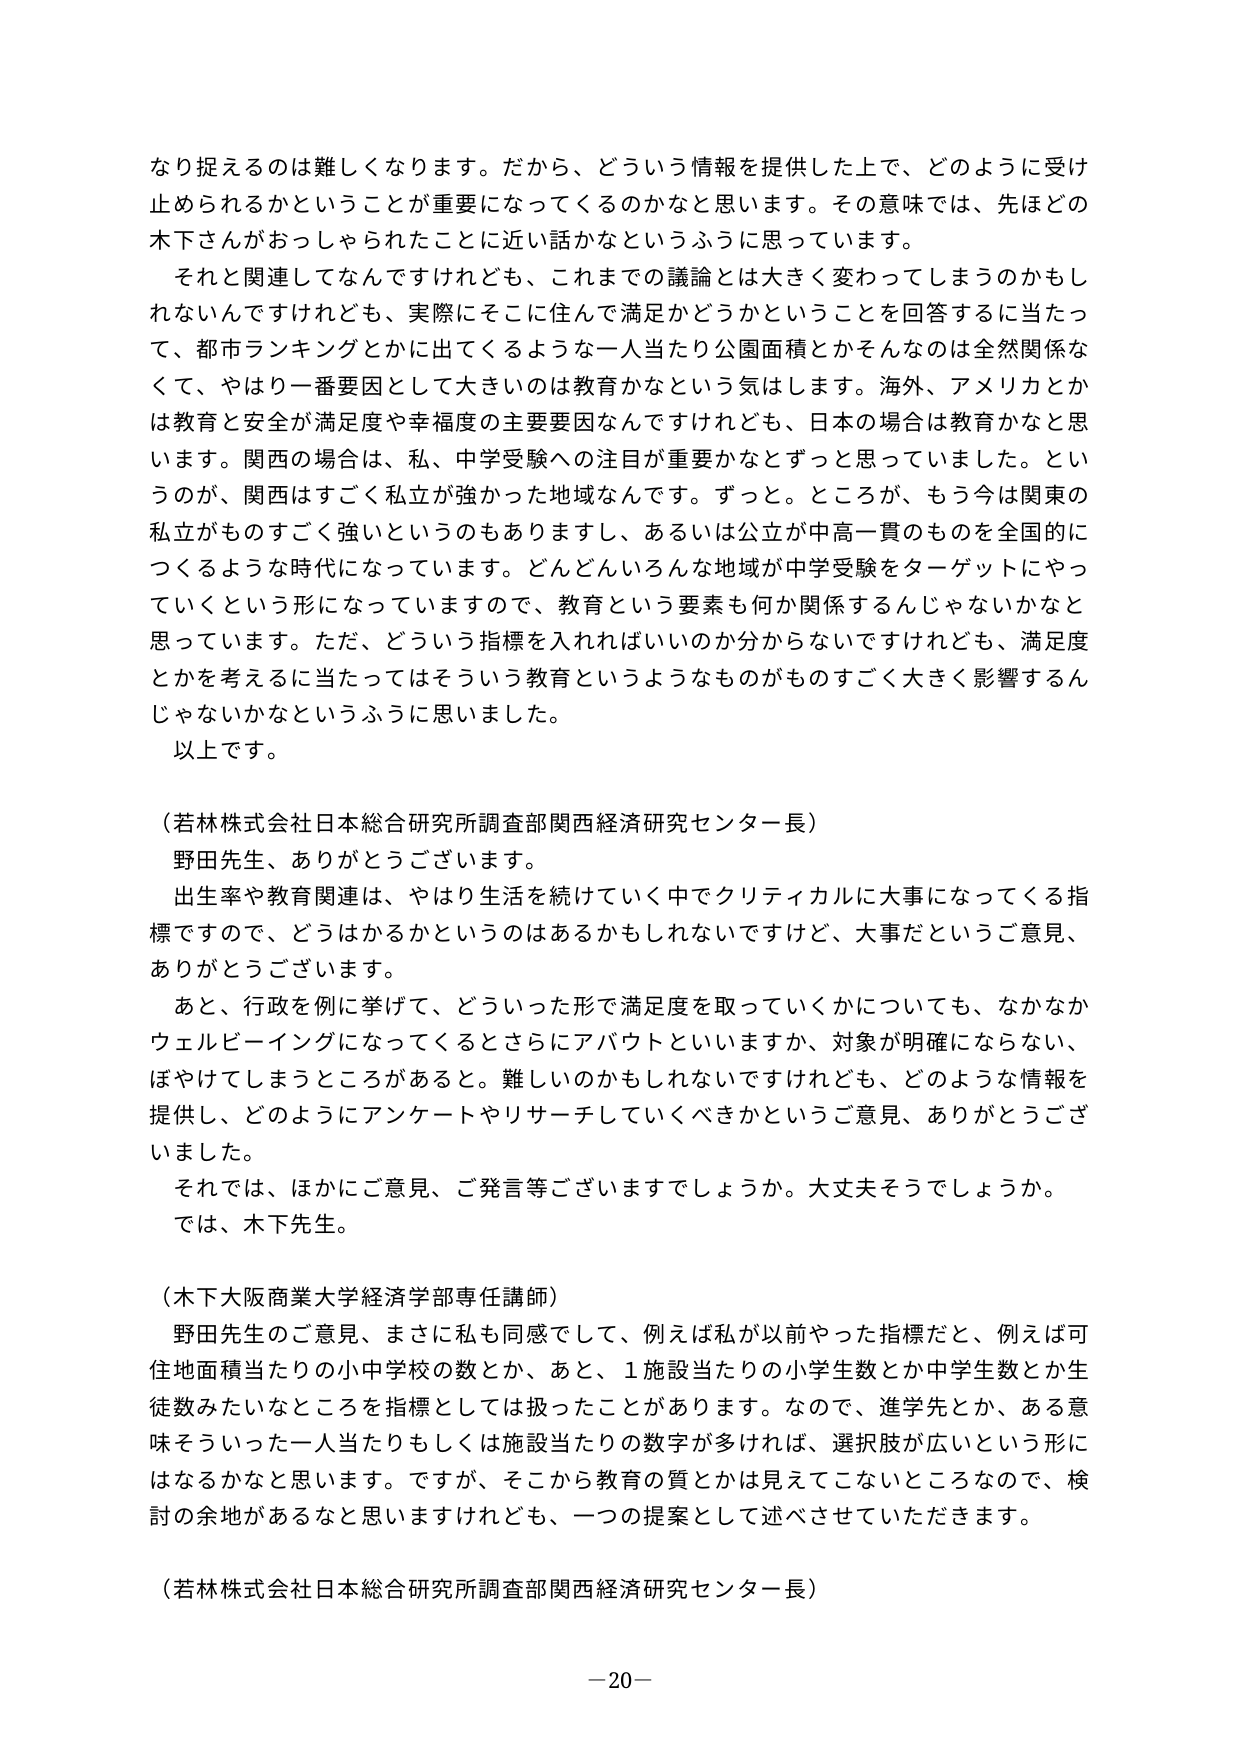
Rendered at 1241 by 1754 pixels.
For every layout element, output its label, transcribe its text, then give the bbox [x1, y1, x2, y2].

text あと、行政を例に挙げて、どういった形で満足度を取っていくかについても、なかなかウェルビーイングになってくるとさらにアバウトといいますか、対象が明確にならない、ぼやけてしまうところがあると。難しいのかもしれないですけれども、どのような情報を提供し、どのようにアンケートやリサーチしていくべきかというご意見、ありがとうございました。 [149, 986, 1091, 1169]
text それでは、ほかにご意見、ご発言等ございますでしょうか。大丈夫そうでしょうか。 [149, 1169, 1091, 1205]
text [149, 148, 1091, 257]
text では、木下先生。 [149, 1205, 1091, 1242]
text （若林株式会社日本総合研究所調査部関西経済研究センター長） [149, 804, 1091, 841]
text 以上です。 [149, 731, 1091, 768]
text 野田先生、ありがとうございます。 [149, 841, 1091, 877]
text （木下大阪商業大学経済学部専任講師） [149, 1278, 1091, 1314]
text それと関連してなんですけれども、これまでの議論とは大きく変わってしまうのかもしれないんですけれども、実際にそこに住んで満足かどうかということを回答するに当たって、都市ランキングとかに出てくるような一人当たり公園面積とかそんなのは全然関係なくて、やはり一番要因として大きいのは教育かなという気はします。海外、アメリカとかは教育と安全が満足度や幸福度の主要要因なんですけれども、日本の場合は教育かなと思います。関西の場合は、私、中学受験への注目が重要かなとずっと思っていました。というのが、関西はすごく私立が強かった地域なんです。ずっと。ところが、もう今は関東の私立がものすごく強いというのもありますし、あるいは公立が中高一貫のものを全国的につくるような時代になっています。どんどんいろんな地域が中学受験をターゲットにやっていくという形になっていますので、教育という要素も何か関係するんじゃないかなと思っています。ただ、どういう指標を入れればいいのか分からないですけれども、満足度とかを考えるに当たってはそういう教育というようなものがものすごく大きく影響するんじゃないかなというふうに思いました。 [149, 257, 1091, 731]
text （若林株式会社日本総合研究所調査部関西経済研究センター長） [149, 1570, 1091, 1606]
text 野田先生のご意見、まさに私も同感でして、例えば私が以前やった指標だと、例えば可住地面積当たりの小中学校の数とか、あと、１施設当たりの小学生数とか中学生数とか生徒数みたいなところを指標としては扱ったことがあります。なので、進学先とか、ある意味そういった一人当たりもしくは施設当たりの数字が多ければ、選択肢が広いという形にはなるかなと思います。ですが、そこから教育の質とかは見えてこないところなので、検討の余地があるなと思いますけれども、一つの提案として述べさせていただきます。 [149, 1314, 1091, 1533]
text 出生率や教育関連は、やはり生活を続けていく中でクリティカルに大事になってくる指標ですので、どうはかるかというのはあるかもしれないですけど、大事だというご意見、ありがとうございます。 [149, 877, 1091, 986]
